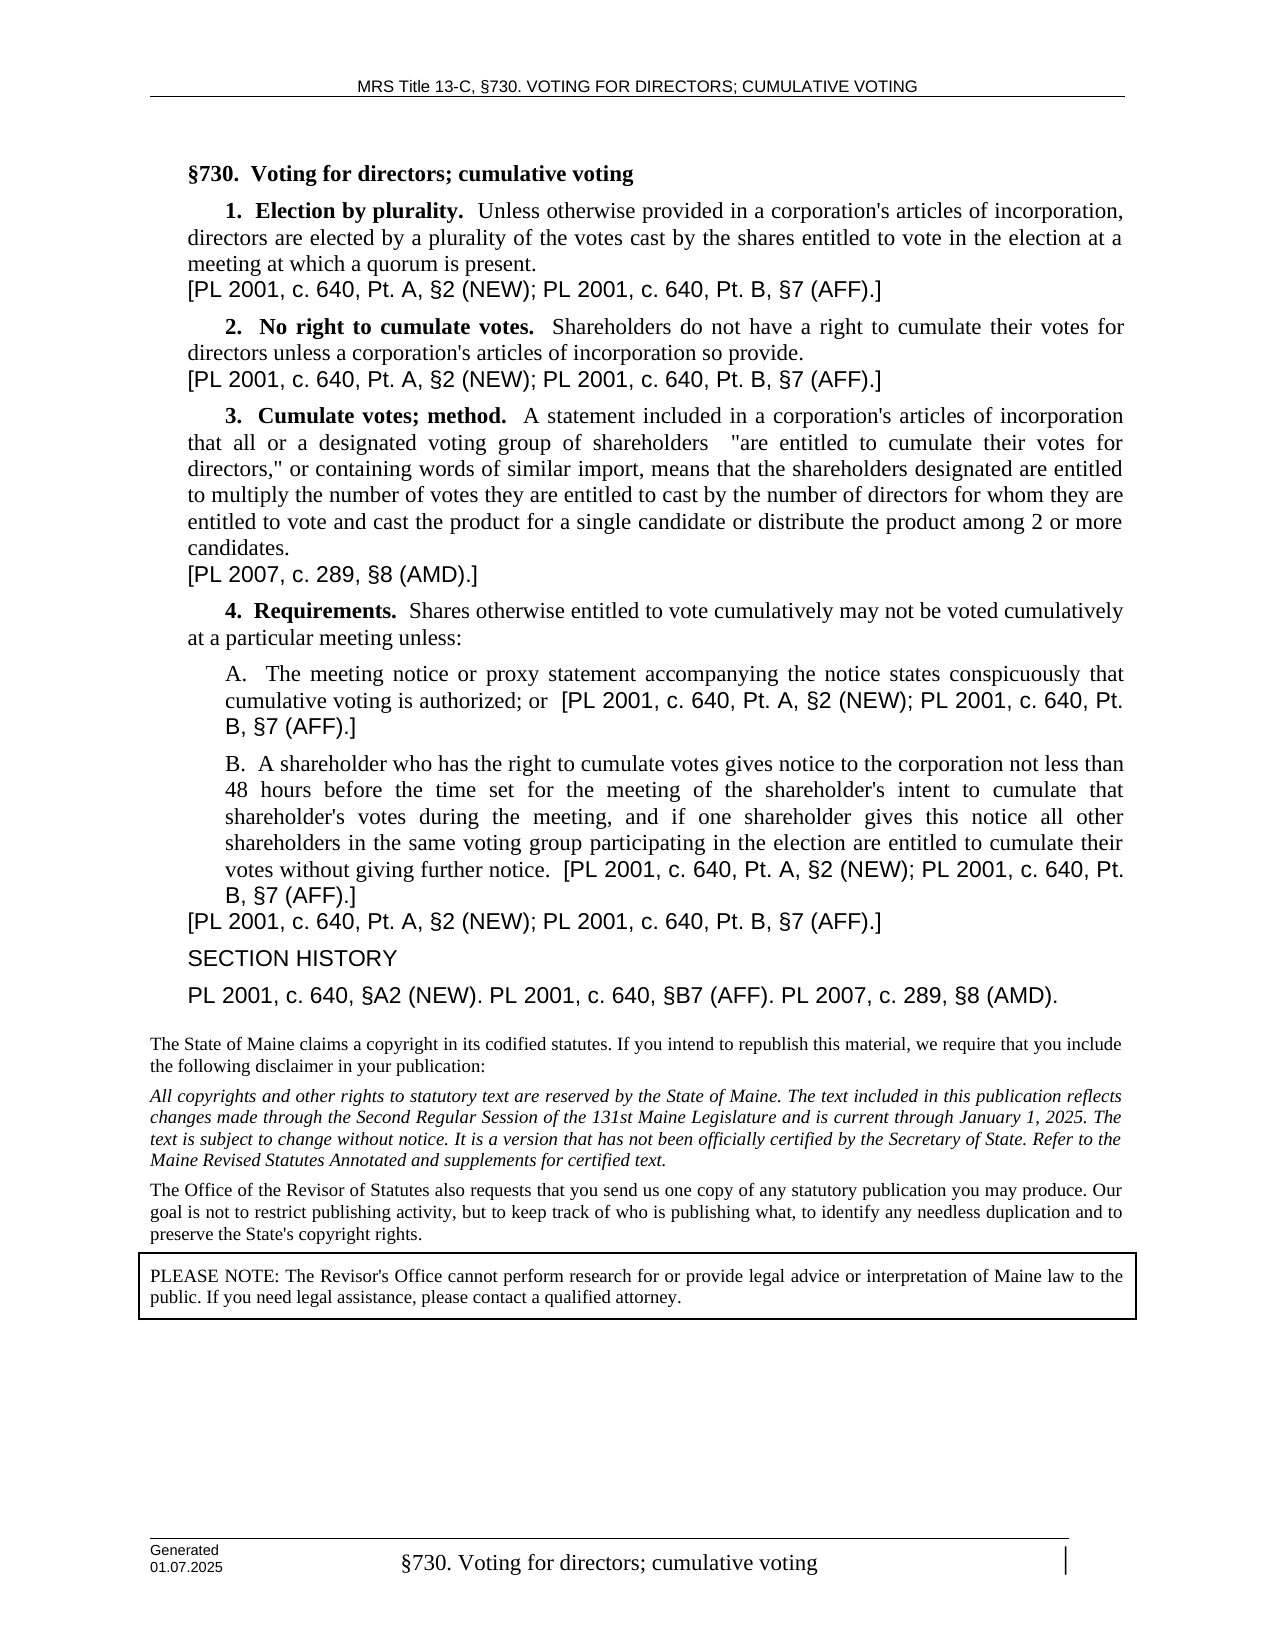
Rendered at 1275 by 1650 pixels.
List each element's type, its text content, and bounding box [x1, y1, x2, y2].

text 1. Election by plurality. Unless otherwise provided in a corporation's articles of incorporation, directors are elected by a plurality of the votes cast by the shares entitled to vote in the election at a meeting at which a quorum is present. [187, 197, 1125, 276]
text All copyrights and other rights to statutory text are reserved by the State of Maine. The text included in this publication reflects changes made through the Second Regular Session of the 131st Maine Legislature and is current through January 1, 2025 . The text is subject to change without notice. It is a version that has not been officially certified by the Secretary of State. Refer to the Maine Revised Statutes Annotated and supplements for certified text. [150, 1085, 1125, 1171]
text PL 2001, c. 640, §A2 (NEW). PL 2001, c. 640, §B7 (AFF). PL 2007, c. 289, §8 (AMD). [187, 982, 1125, 1008]
text §730. Voting for directors; cumulative voting [187, 160, 1125, 187]
text [PL 2001, c. 640, Pt. A, §2 (NEW); PL 2001, c. 640, Pt. B, §7 (AFF).] [187, 366, 1125, 392]
text B. A shareholder who has the right to cumulate votes gives notice to the corporation not less than 48 hours before the time set for the meeting of the shareholder's intent to cumulate that shareholder's votes during the meeting, and if one shareholder gives this notice all other shareholders in the same voting group participating in the election are entitled to cumulate their votes without giving further notice. [PL 2001, c. 640, Pt. A, §2 (NEW); PL 2001, c. 640, Pt. B, §7 (AFF).] [225, 750, 1125, 908]
text 2. No right to cumulate votes. Shareholders do not have a right to cumulate their votes for directors unless a corporation's articles of incorporation so provide. [187, 313, 1125, 366]
text The State of Maine claims a copyright in its codified statutes. If you intend to republish this material, we require that you include the following disclaimer in your publication: [150, 1033, 1125, 1076]
text [PL 2001, c. 640, Pt. A, §2 (NEW); PL 2001, c. 640, Pt. B, §7 (AFF).] [187, 908, 1125, 935]
text A. The meeting notice or proxy statement accompanying the notice states conspicuously that cumulative voting is authorized; or [PL 2001, c. 640, Pt. A, §2 (NEW); PL 2001, c. 640, Pt. B, §7 (AFF).] [225, 661, 1125, 740]
text [PL 2001, c. 640, Pt. A, §2 (NEW); PL 2001, c. 640, Pt. B, §7 (AFF).] [187, 276, 1125, 303]
text SECTION HISTORY [187, 945, 1125, 971]
text [PL 2007, c. 289, §8 (AMD).] [187, 561, 1125, 587]
text 4. Requirements. Shares otherwise entitled to vote cumulatively may not be voted cumulatively at a particular meeting unless: [187, 597, 1125, 650]
text 3. Cumulate votes; method. A statement included in a corporation's articles of incorporation that all or a designated voting group of shareholders "are entitled to cumulate their votes for directors," or containing words of similar import, means that the shareholders designated are entitled to multiply the number of votes they are entitled to cast by the number of directors for whom they are entitled to vote and cast the product for a single candidate or distribute the product among 2 or more candidates. [187, 402, 1125, 561]
text The Office of the Revisor of Statutes also requests that you send us one copy of any statutory publication you may produce. Our goal is not to restrict publishing activity, but to keep track of who is publishing what, to identify any needless duplication and to preserve the State's copyright rights. [150, 1179, 1125, 1244]
text PLEASE NOTE: The Revisor's Office cannot perform research for or provide legal advice or interpretation of Maine law to the public. If you need legal assistance, please contact a qualified attorney. [140, 1254, 1135, 1318]
